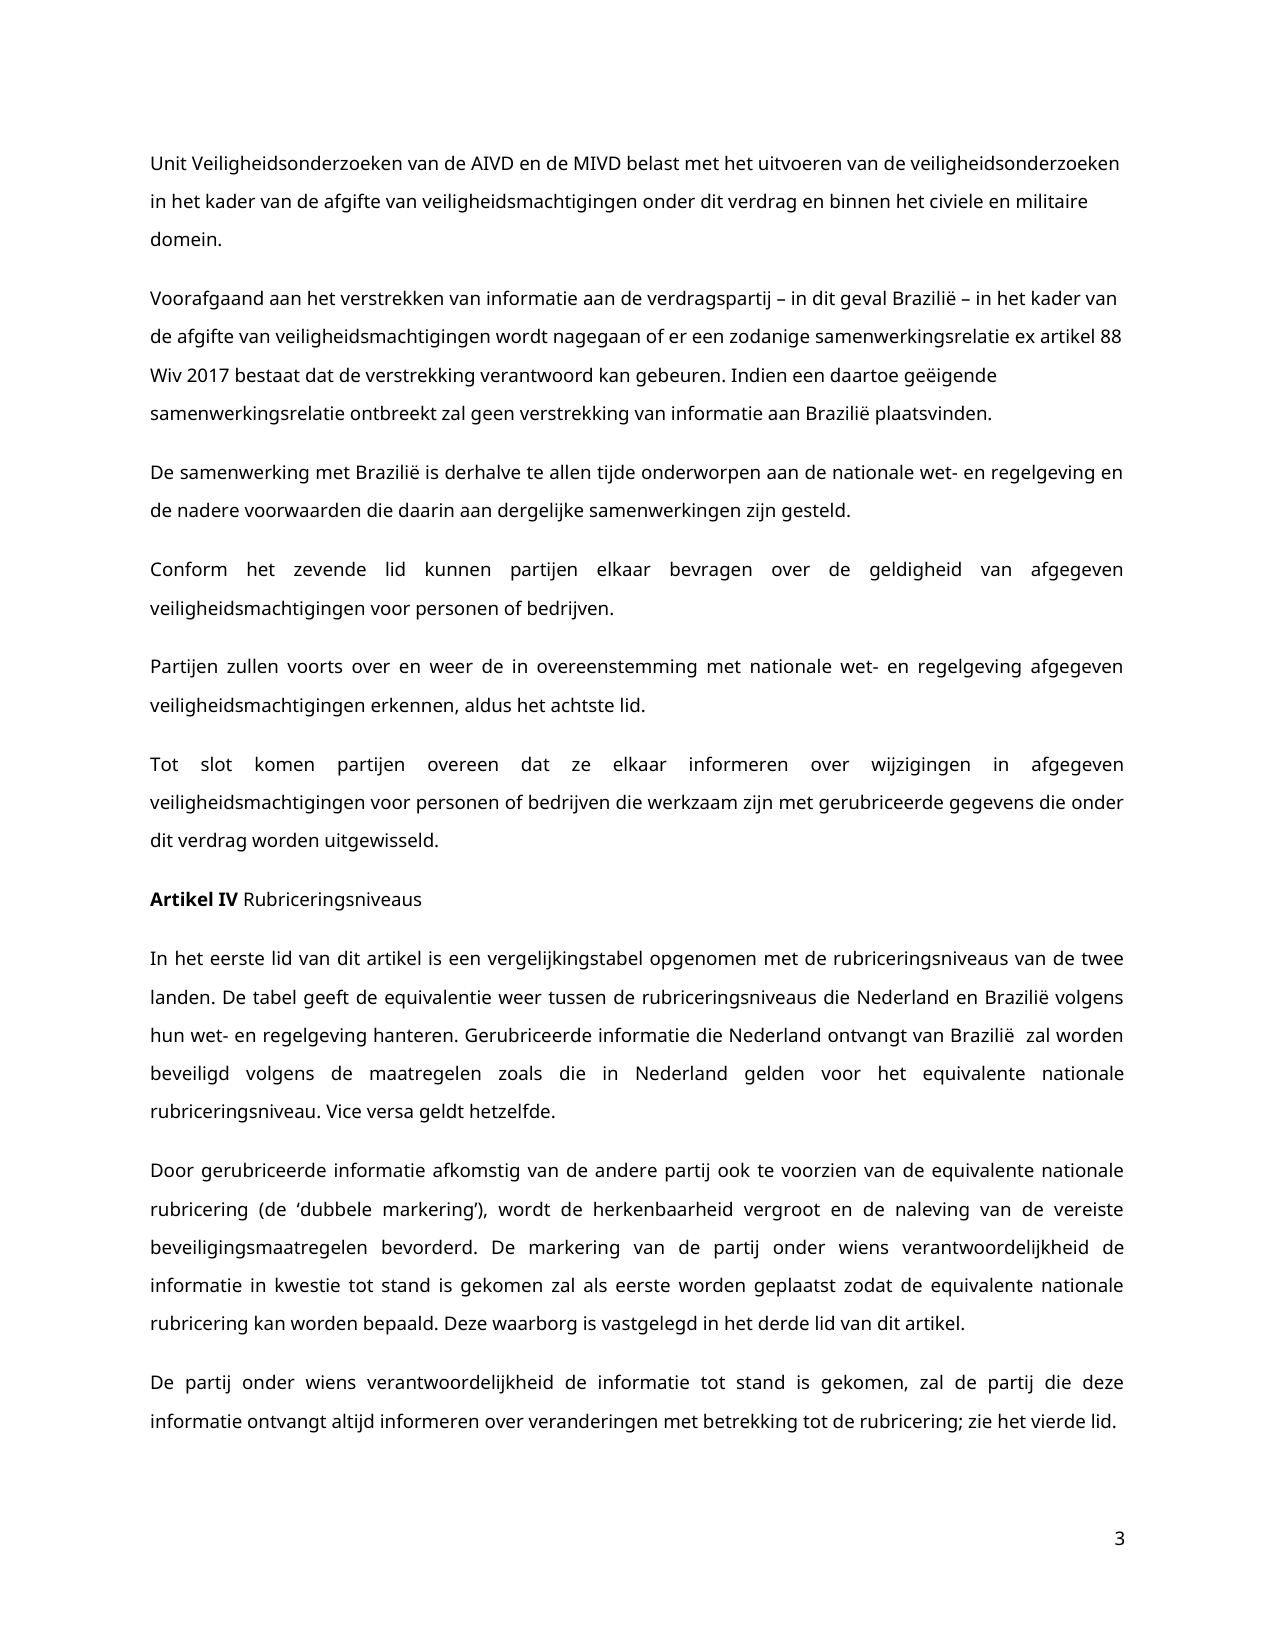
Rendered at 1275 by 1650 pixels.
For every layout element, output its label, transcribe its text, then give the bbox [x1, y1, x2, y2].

text Artikel IV Rubriceringsniveaus [150, 887, 1125, 912]
text De samenwerking met Brazilië is derhalve te allen tijde onderworpen aan de nationale wet- en regelgeving en de nadere voorwaarden die daarin aan dergelijke samenwerkingen zijn gesteld. [150, 459, 1125, 523]
text De partij onder wiens verantwoordelijkheid de informatie tot stand is gekomen, zal de partij die deze informatie ontvangt altijd informeren over veranderingen met betrekking tot de rubricering; zie het vierde lid. [150, 1370, 1125, 1433]
text Door gerubriceerde informatie afkomstig van de andere partij ook te voorzien van de equivalente nationale rubricering (de ‘dubbele markering’), wordt de herkenbaarheid vergroot en de naleving van de vereiste beveiligingsmaatregelen bevorderd. De markering van de partij onder wiens verantwoordelijkheid de informatie in kwestie tot stand is gekomen zal als eerste worden geplaatst zodat de equivalente nationale rubricering kan worden bepaald. Deze waarborg is vastgelegd in het derde lid van dit artikel. [150, 1158, 1125, 1336]
text Conform het zevende lid kunnen partijen elkaar bevragen over de geldigheid van afgegeven veiligheidsmachtigingen voor personen of bedrijven. [150, 557, 1125, 620]
text Partijen zullen voorts over en weer de in overeenstemming met nationale wet- en regelgeving afgegeven veiligheidsmachtigingen erkennen, aldus het achtste lid. [150, 654, 1125, 718]
text Voorafgaand aan het verstrekken van informatie aan de verdragspartij – in dit geval Brazilië – in het kader van de afgifte van veiligheidsmachtigingen wordt nagegaan of er een zodanige samenwerkingsrelatie ex artikel 88 Wiv 2017 bestaat dat de verstrekking verantwoord kan gebeuren. Indien een daartoe geëigende samenwerkingsrelatie ontbreekt zal geen verstrekking van informatie aan Brazilië plaatsvinden. [150, 286, 1125, 426]
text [150, 150, 1125, 252]
text Tot slot komen partijen overeen dat ze elkaar informeren over wijzigingen in afgegeven veiligheidsmachtigingen voor personen of bedrijven die werkzaam zijn met gerubriceerde gegevens die onder dit verdrag worden uitgewisseld. [150, 751, 1125, 853]
text In het eerste lid van dit artikel is een vergelijkingstabel opgenomen met de rubriceringsniveaus van de twee landen. De tabel geeft de equivalentie weer tussen de rubriceringsniveaus die Nederland en Brazilië volgens hun wet- en regelgeving hanteren. Gerubriceerde informatie die Nederland ontvangt van Brazilië zal worden beveiligd volgens de maatregelen zoals die in Nederland gelden voor het equivalente nationale rubriceringsniveau. Vice versa geldt hetzelfde. [150, 946, 1125, 1124]
